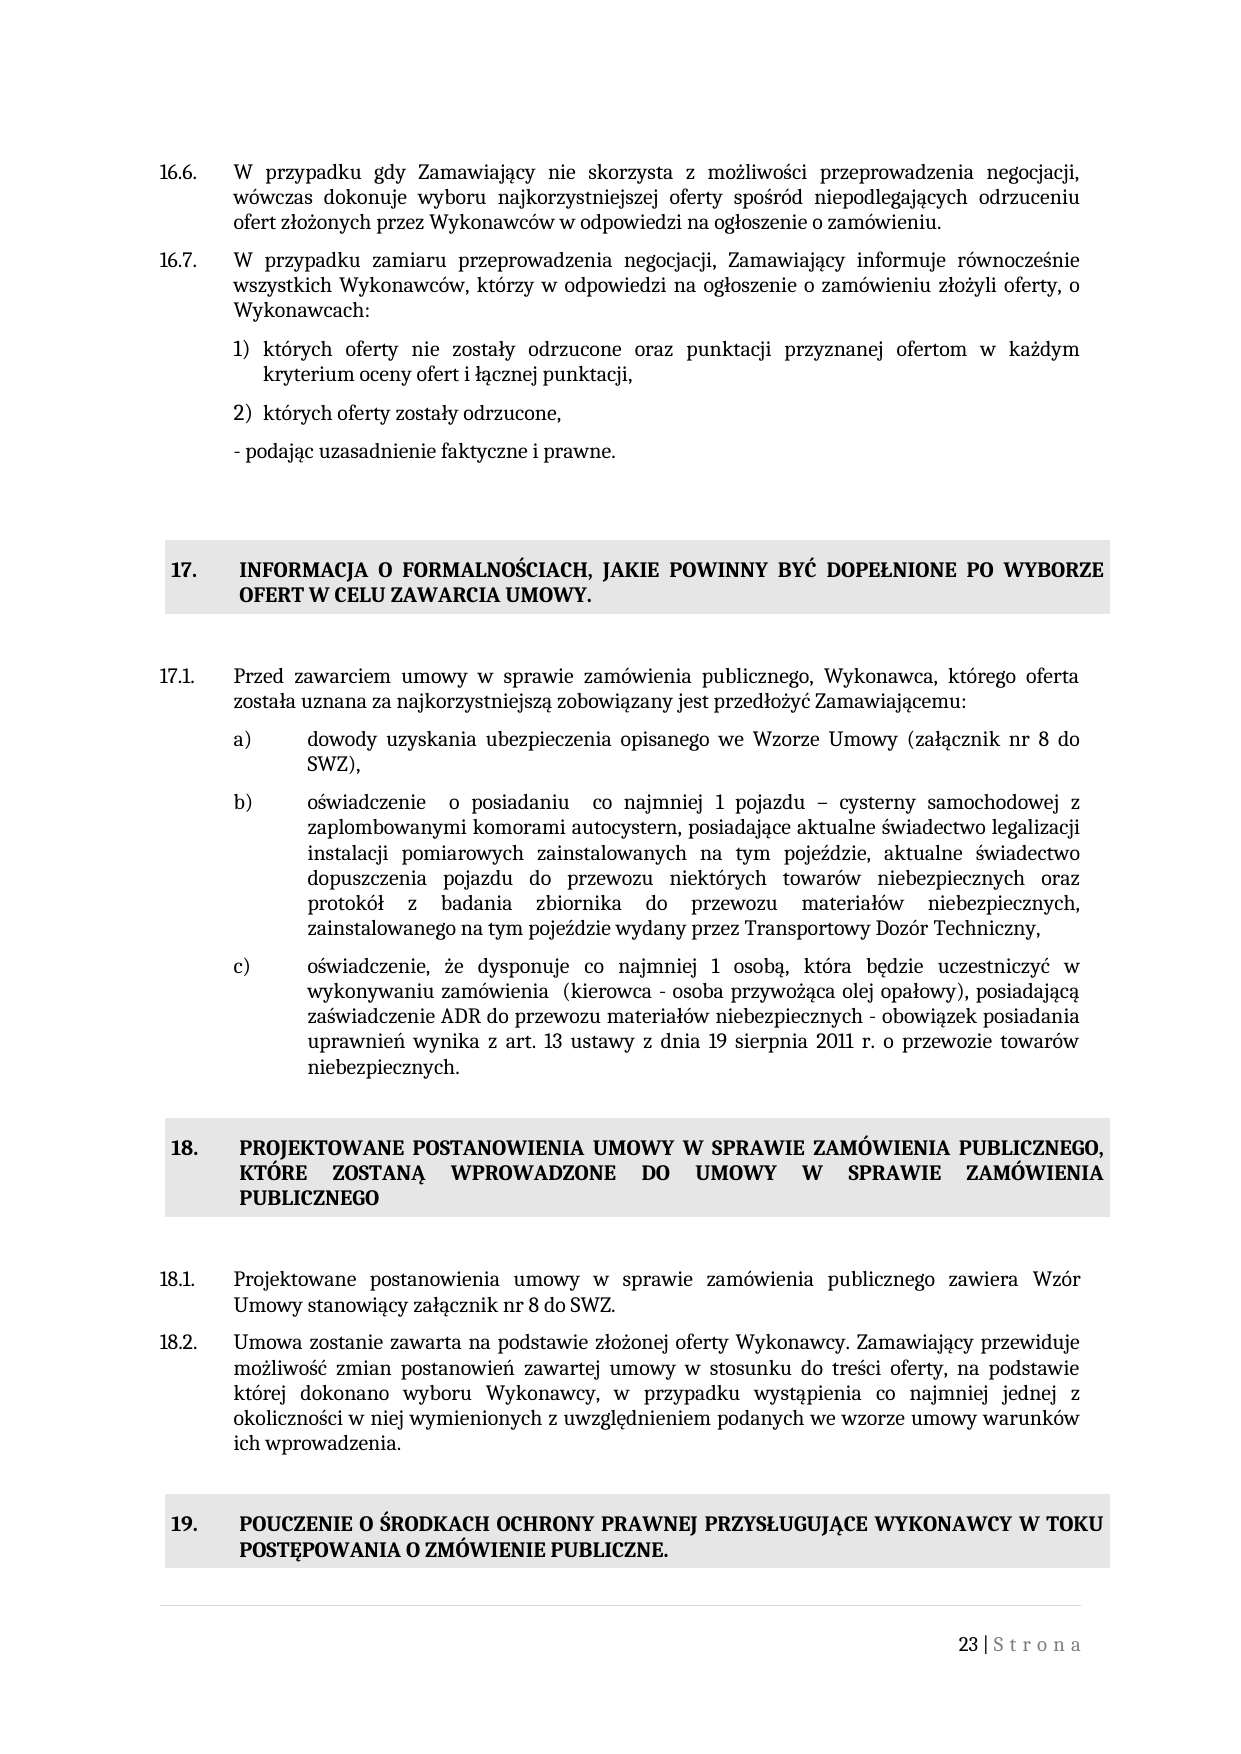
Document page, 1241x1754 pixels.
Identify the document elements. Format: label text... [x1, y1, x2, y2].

text 16.7. W przypadku zamiaru przeprowadzenia negocjacji, Zamawiający informuje równocześnie wszystkich Wykonawców, którzy w odpowiedzi na ogłoszenie o zamówieniu złożyli oferty, o Wykonawcach: [159, 248, 1081, 323]
text b) oświadczenie o posiadaniu co najmniej 1 pojazdu – cysterny samochodowej z zaplombowanymi komorami autocystern, posiadające aktualne świadectwo legalizacji instalacji pomiarowych zainstalowanych na tym pojeździe, aktualne świadectwo dopuszczenia pojazdu do przewozu niektórych towarów niebezpiecznych oraz protokół z badania zbiornika do przewozu materiałów niebezpiecznych, zainstalowanego na tym pojeździe wydany przez Transportowy Dozór Techniczny, [233, 790, 1081, 941]
text 18.2. Umowa zostanie zawarta na podstawie złożonej oferty Wykonawcy. Zamawiający przewiduje możliwość zmian postanowień zawartej umowy w stosunku do treści oferty, na podstawie której dokonano wyboru Wykonawcy, w przypadku wystąpienia co najmniej jednej z okoliczności w niej wymienionych z uwzględnieniem podanych we wzorze umowy warunków ich wprowadzenia. [159, 1330, 1081, 1456]
text 18.1. Projektowane postanowienia umowy w sprawie zamówienia publicznego zawiera Wzór Umowy stanowiący załącznik nr 8 do SWZ. [159, 1267, 1081, 1318]
text a) dowody uzyskania ubezpieczenia opisanego we Wzorze Umowy (załącznik nr 8 do SWZ), [233, 727, 1081, 777]
table_header 19. POUCZENIE O ŚRODKACH OCHRONY PRAWNEJ PRZYSŁUGUJĄCE WYKONAWCY W TOKU POSTĘPOWANIA O ZMÓWIENIE PUBLICZNE. [165, 1494, 1110, 1568]
text 17.1. Przed zawarciem umowy w sprawie zamówienia publicznego, Wykonawca, którego oferta została uznana za najkorzystniejszą zobowiązany jest przedłożyć Zamawiającemu: [159, 664, 1081, 714]
text c) oświadczenie, że dysponuje co najmniej 1 osobą, która będzie uczestniczyć w wykonywaniu zamówienia (kierowca - osoba przywożąca olej opałowy), posiadającą zaświadczenie ADR do przewozu materiałów niebezpiecznych - obowiązek posiadania uprawnień wynika z art. 13 ustawy z dnia 19 sierpnia 2011 r. o przewozie towarów niebezpiecznych. [233, 954, 1081, 1080]
table_header 17. INFORMACJA O FORMALNOŚCIACH, JAKIE POWINNY BYĆ DOPEŁNIONE PO WYBORZE OFERT W CELU ZAWARCIA UMOWY. [165, 540, 1110, 614]
text 16.6. W przypadku gdy Zamawiający nie skorzysta z możliwości przeprowadzenia negocjacji, wówczas dokonuje wyboru najkorzystniejszej oferty spośród niepodlegających odrzuceniu ofert złożonych przez Wykonawców w odpowiedzi na ogłoszenie o zamówieniu. [159, 159, 1081, 235]
list których oferty zostały odrzucone, [233, 400, 1081, 426]
text - podając uzasadnienie faktyczne i prawne. [233, 439, 1081, 464]
list których oferty nie zostały odrzucone oraz punktacji przyznanej ofertom w każdym kryterium oceny ofert i łącznej punktacji, [233, 336, 1081, 387]
table_header 18. PROJEKTOWANE POSTANOWIENIA UMOWY W SPRAWIE ZAMÓWIENIA PUBLICZNEGO, KTÓRE ZOSTANĄ WPROWADZONE DO UMOWY W SPRAWIE ZAMÓWIENIA PUBLICZNEGO [165, 1118, 1110, 1217]
